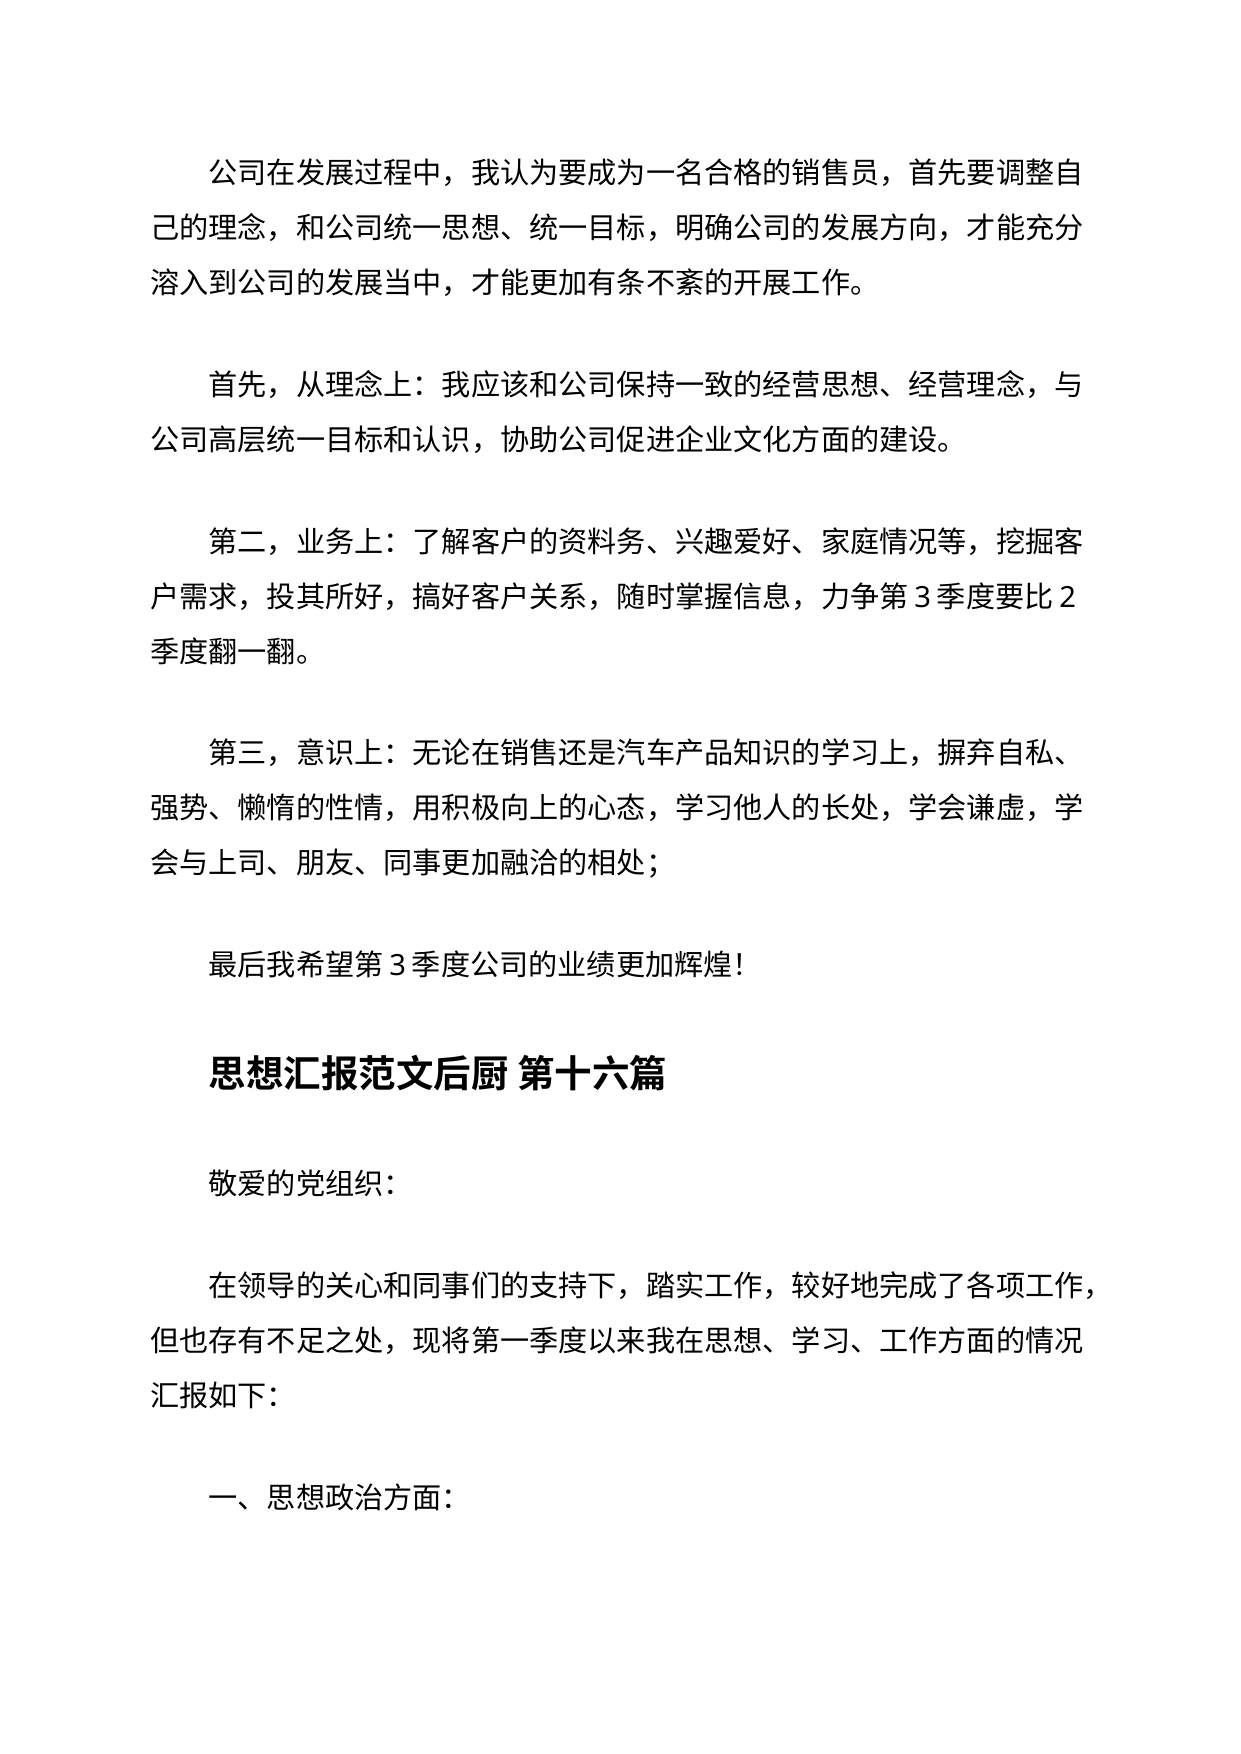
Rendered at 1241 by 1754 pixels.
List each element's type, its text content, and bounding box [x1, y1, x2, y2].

text 公司在发展过程中，我认为要成为一名合格的销售员，首先要调整自己的理念，和公司统一思想、统一目标，明确公司的发展方向，才能充分溶入到公司的发展当中，才能更加有条不紊的开展工作。 [150, 150, 1090, 302]
text 一、思想政治方面： [150, 1474, 1090, 1516]
text 第三，意识上：无论在销售还是汽车产品知识的学习上，摒弃自私、强势、懒惰的性情，用积极向上的心态，学习他人的长处，学会谦虚，学会与上司、朋友、同事更加融洽的相处； [150, 730, 1090, 882]
text 首先，从理念上：我应该和公司保持一致的经营思想、经营理念，与公司高层统一目标和认识，协助公司促进企业文化方面的建设。 [150, 362, 1090, 459]
text 第二，业务上：了解客户的资料务、兴趣爱好、家庭情况等，挖掘客户需求，投其所好，搞好客户关系，随时掌握信息，力争第3季度要比2季度翻一翻。 [150, 518, 1090, 670]
text 最后我希望第3季度公司的业绩更加辉煌！ [150, 941, 1090, 984]
text 在领导的关心和同事们的支持下，踏实工作，较好地完成了各项工作，但也存有不足之处，现将第一季度以来我在思想、学习、工作方面的情况汇报如下： [150, 1263, 1090, 1415]
text 敬爱的党组织： [150, 1161, 1090, 1203]
text 思想汇报范文后厨 第十六篇 [150, 1043, 1090, 1098]
